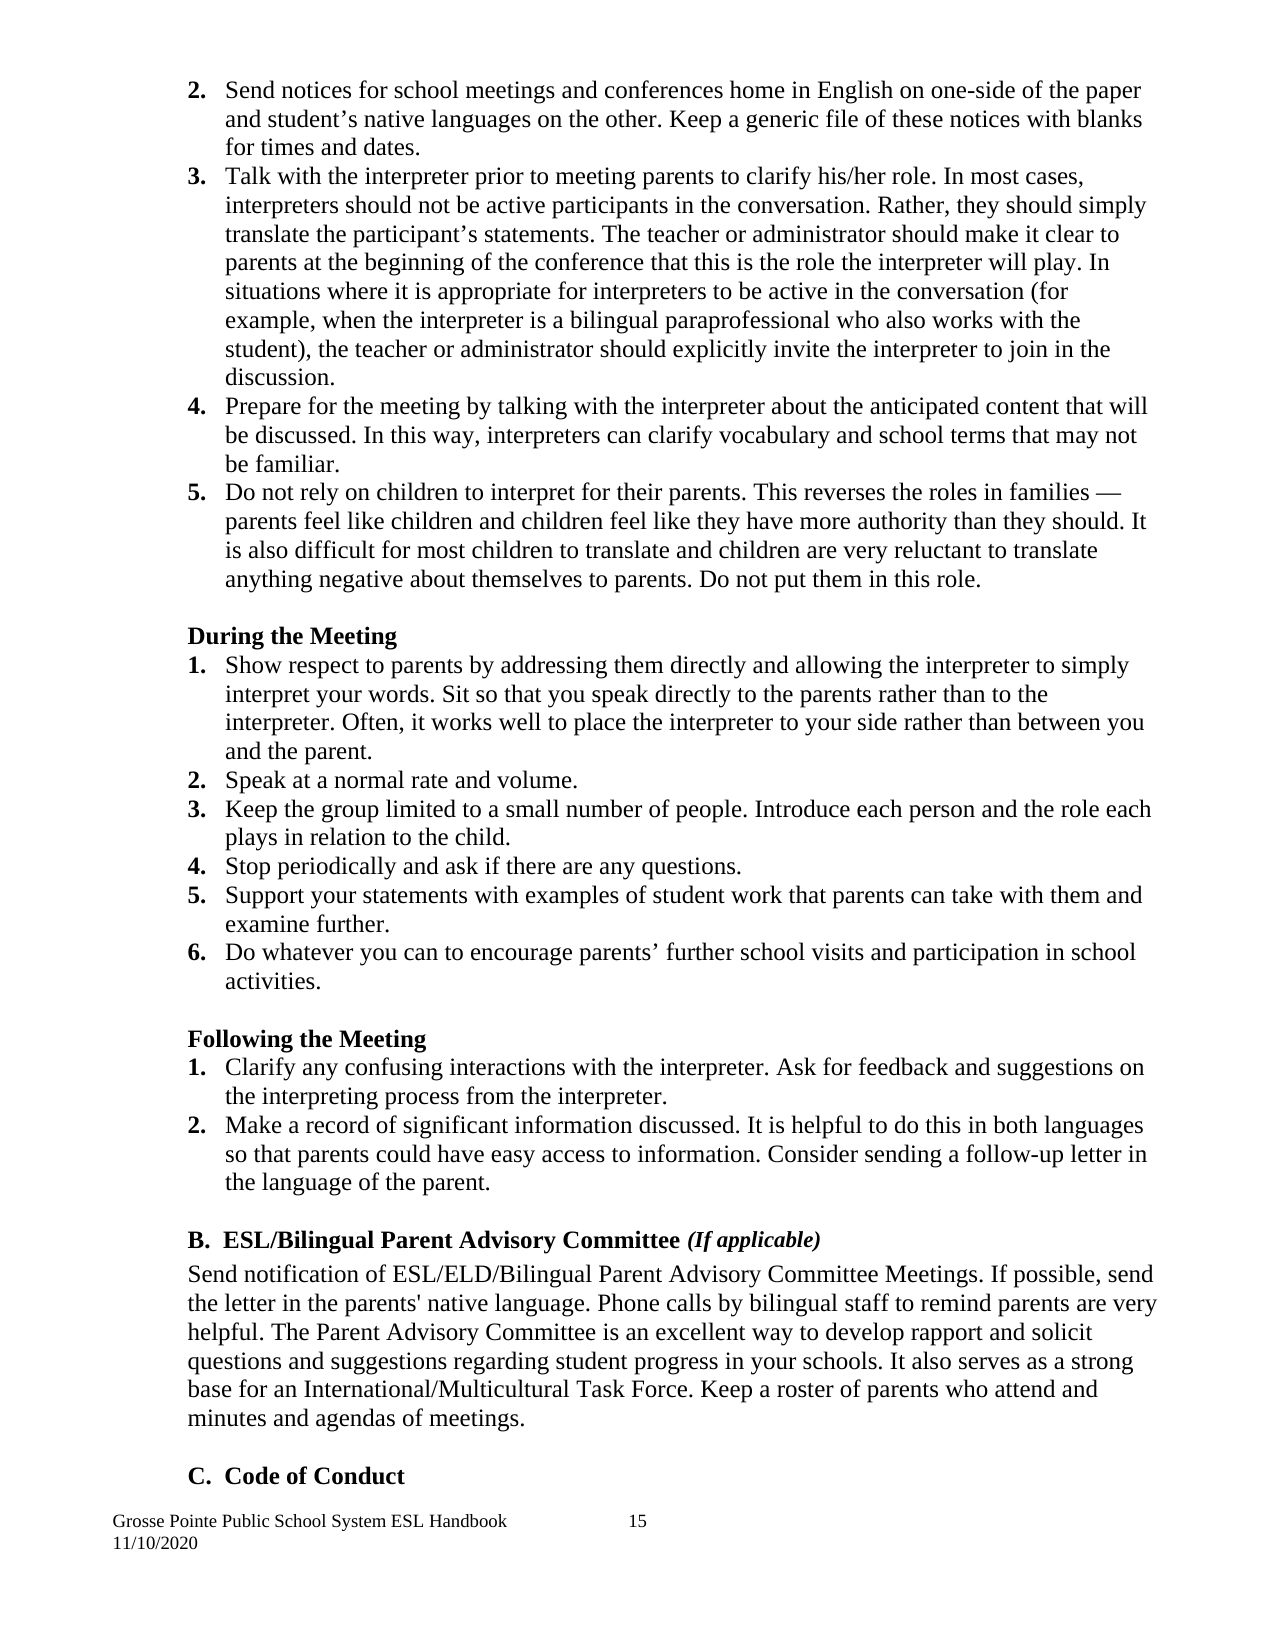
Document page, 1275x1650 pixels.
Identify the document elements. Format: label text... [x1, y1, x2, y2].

list Support your statements with examples of student work that parents can take with them and examine further. [187, 880, 1162, 937]
list Do whatever you can to encourage parents’ further school visits and participation in school activities. [187, 937, 1162, 995]
list Send notices for school meetings and conferences home in English on one-side of the paper and student’s native languages on the other. Keep a generic file of these notices with blanks for times and dates. [187, 75, 1162, 161]
list Prepare for the meeting by talking with the interpreter about the anticipated content that will be discussed. In this way, interpreters can clarify vocabulary and school terms that may not be familiar. [187, 391, 1162, 477]
list Speak at a normal rate and volume. [187, 765, 1162, 794]
text Following the Meeting [187, 1024, 1162, 1052]
text Send notification of ESL/ELD/Bilingual Parent Advisory Committee Meetings. If possible, send the letter in the parents' native language. Phone calls by bilingual staff to remind parents are very helpful. The Parent Advisory Committee is an excellent way to develop rapport and solicit questions and suggestions regarding student progress in your schools. It also serves as a strong base for an International/Multicultural Task Force. Keep a roster of parents who attend and minutes and agendas of meetings. [187, 1259, 1162, 1432]
subtitle C. Code of Conduct [187, 1461, 1162, 1489]
list Clarify any confusing interactions with the interpreter. Ask for feedback and suggestions on the interpreting process from the interpreter. [187, 1052, 1162, 1110]
list Do not rely on children to interpret for their parents. This reverses the roles in families — parents feel like children and children feel like they have more authority than they should. It is also difficult for most children to translate and children are very reluctant to translate anything negative about themselves to parents. Do not put them in this role. [187, 477, 1162, 592]
list Stop periodically and ask if there are any questions. [187, 851, 1162, 880]
subtitle B. ESL/Bilingual Parent Advisory Committee (If applicable) [187, 1225, 1162, 1254]
list Make a record of significant information discussed. It is helpful to do this in both languages so that parents could have easy access to information. Consider sending a follow-up letter in the language of the parent. [187, 1110, 1162, 1196]
list Talk with the interpreter prior to meeting parents to clarify his/her role. In most cases, interpreters should not be active participants in the conversation. Rather, they should simply translate the participant’s statements. The teacher or administrator should make it clear to parents at the beginning of the conference that this is the role the interpreter will play. In situations where it is appropriate for interpreters to be active in the conversation (for example, when the interpreter is a bilingual paraprofessional who also works with the student), the teacher or administrator should explicitly invite the interpreter to join in the discussion. [187, 161, 1162, 391]
list Keep the group limited to a small number of people. Introduce each person and the role each plays in relation to the child. [187, 794, 1162, 851]
text During the Meeting [187, 621, 1162, 650]
list Show respect to parents by addressing them directly and allowing the interpreter to simply interpret your words. Sit so that you speak directly to the parents rather than to the interpreter. Often, it works well to place the interpreter to your side rather than between you and the parent. [187, 650, 1162, 765]
